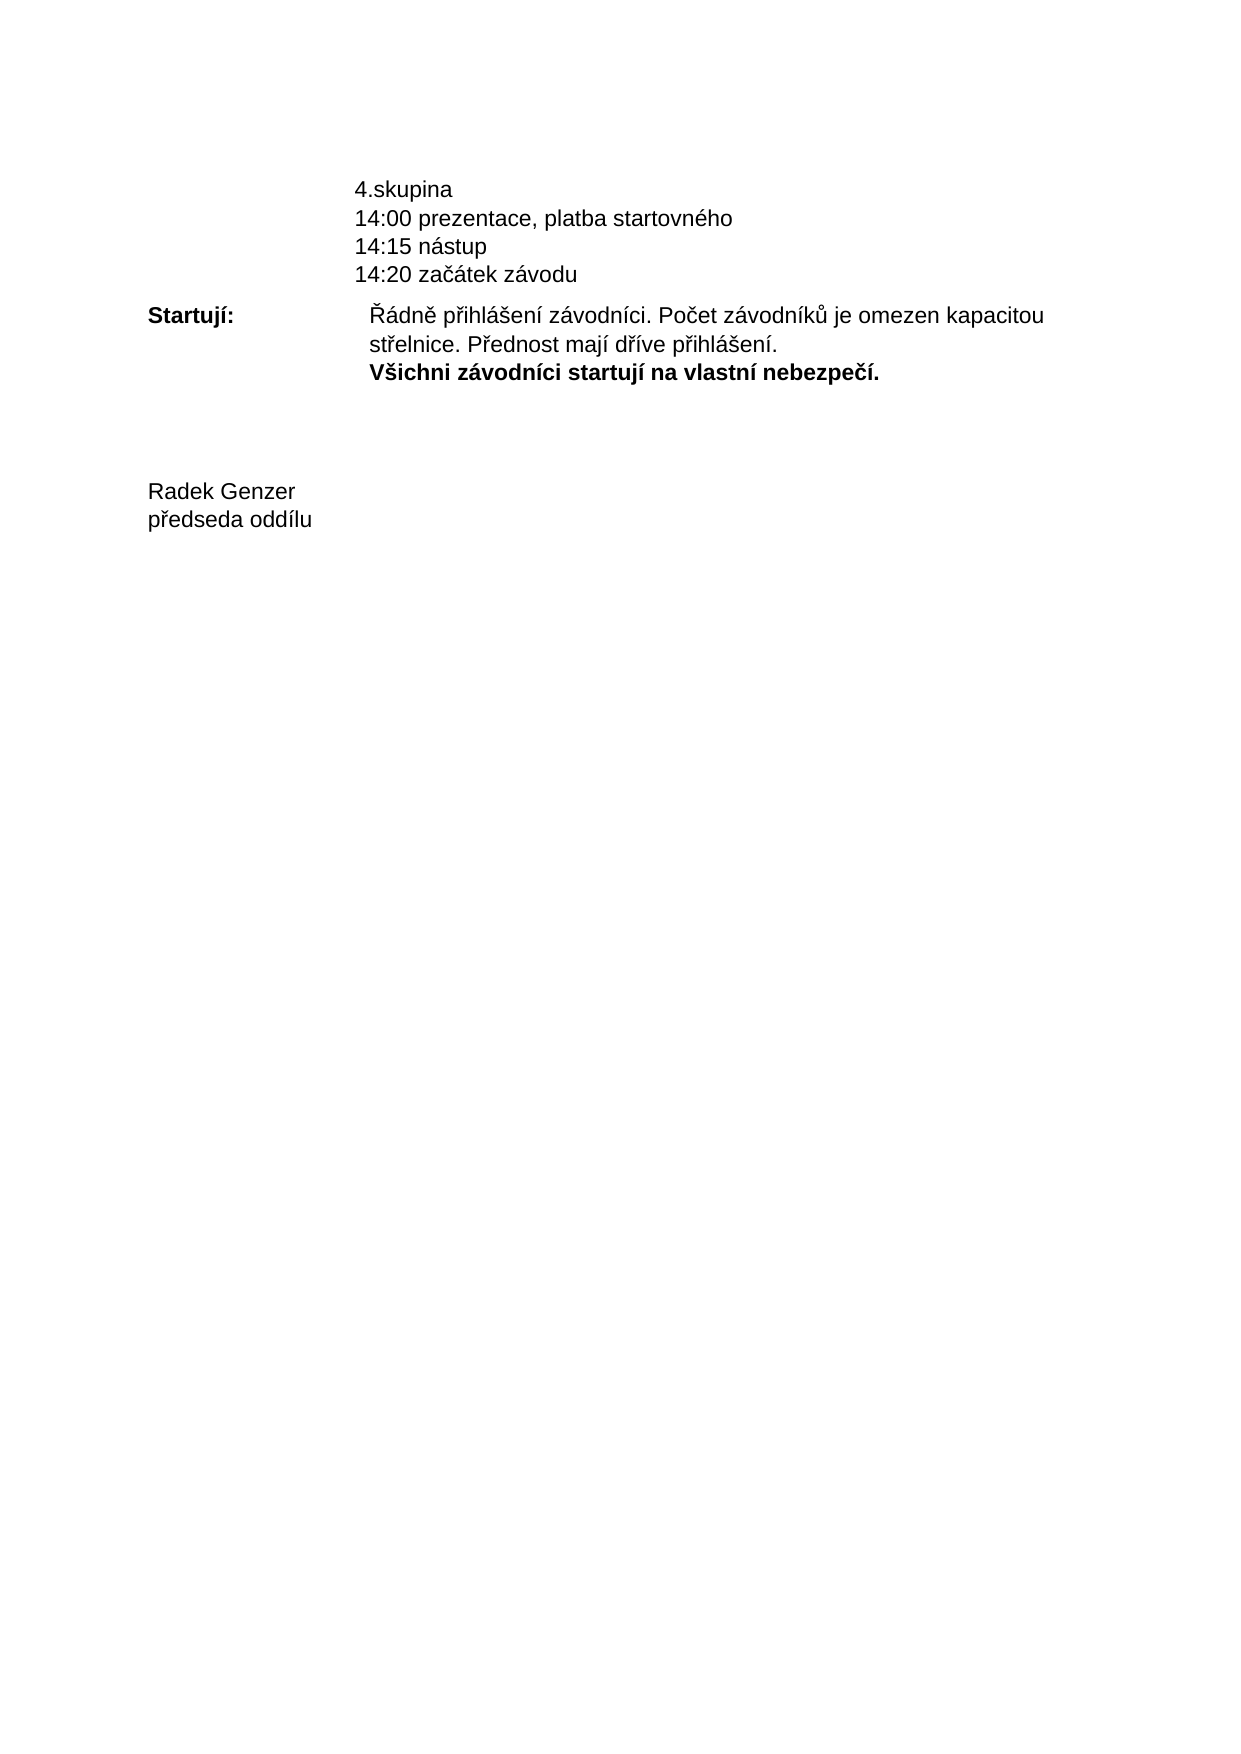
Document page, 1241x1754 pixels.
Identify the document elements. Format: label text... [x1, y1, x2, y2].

text 14:00 prezentace, platba startovného [354, 204, 1093, 231]
text předseda oddílu [148, 506, 1093, 533]
text Startují: Řádně přihlášení závodníci. Počet závodníků je omezen kapacitou střelnice. Přednost mají dříve přihlášení. [148, 302, 1093, 357]
text Radek Genzer [148, 478, 1093, 504]
text 14:20 začátek závodu [354, 261, 1093, 288]
text 4.skupina [354, 176, 1093, 202]
text Všichni závodníci startují na vlastní nebezpečí. [148, 359, 1093, 386]
text 14:15 nástup [354, 233, 1093, 259]
